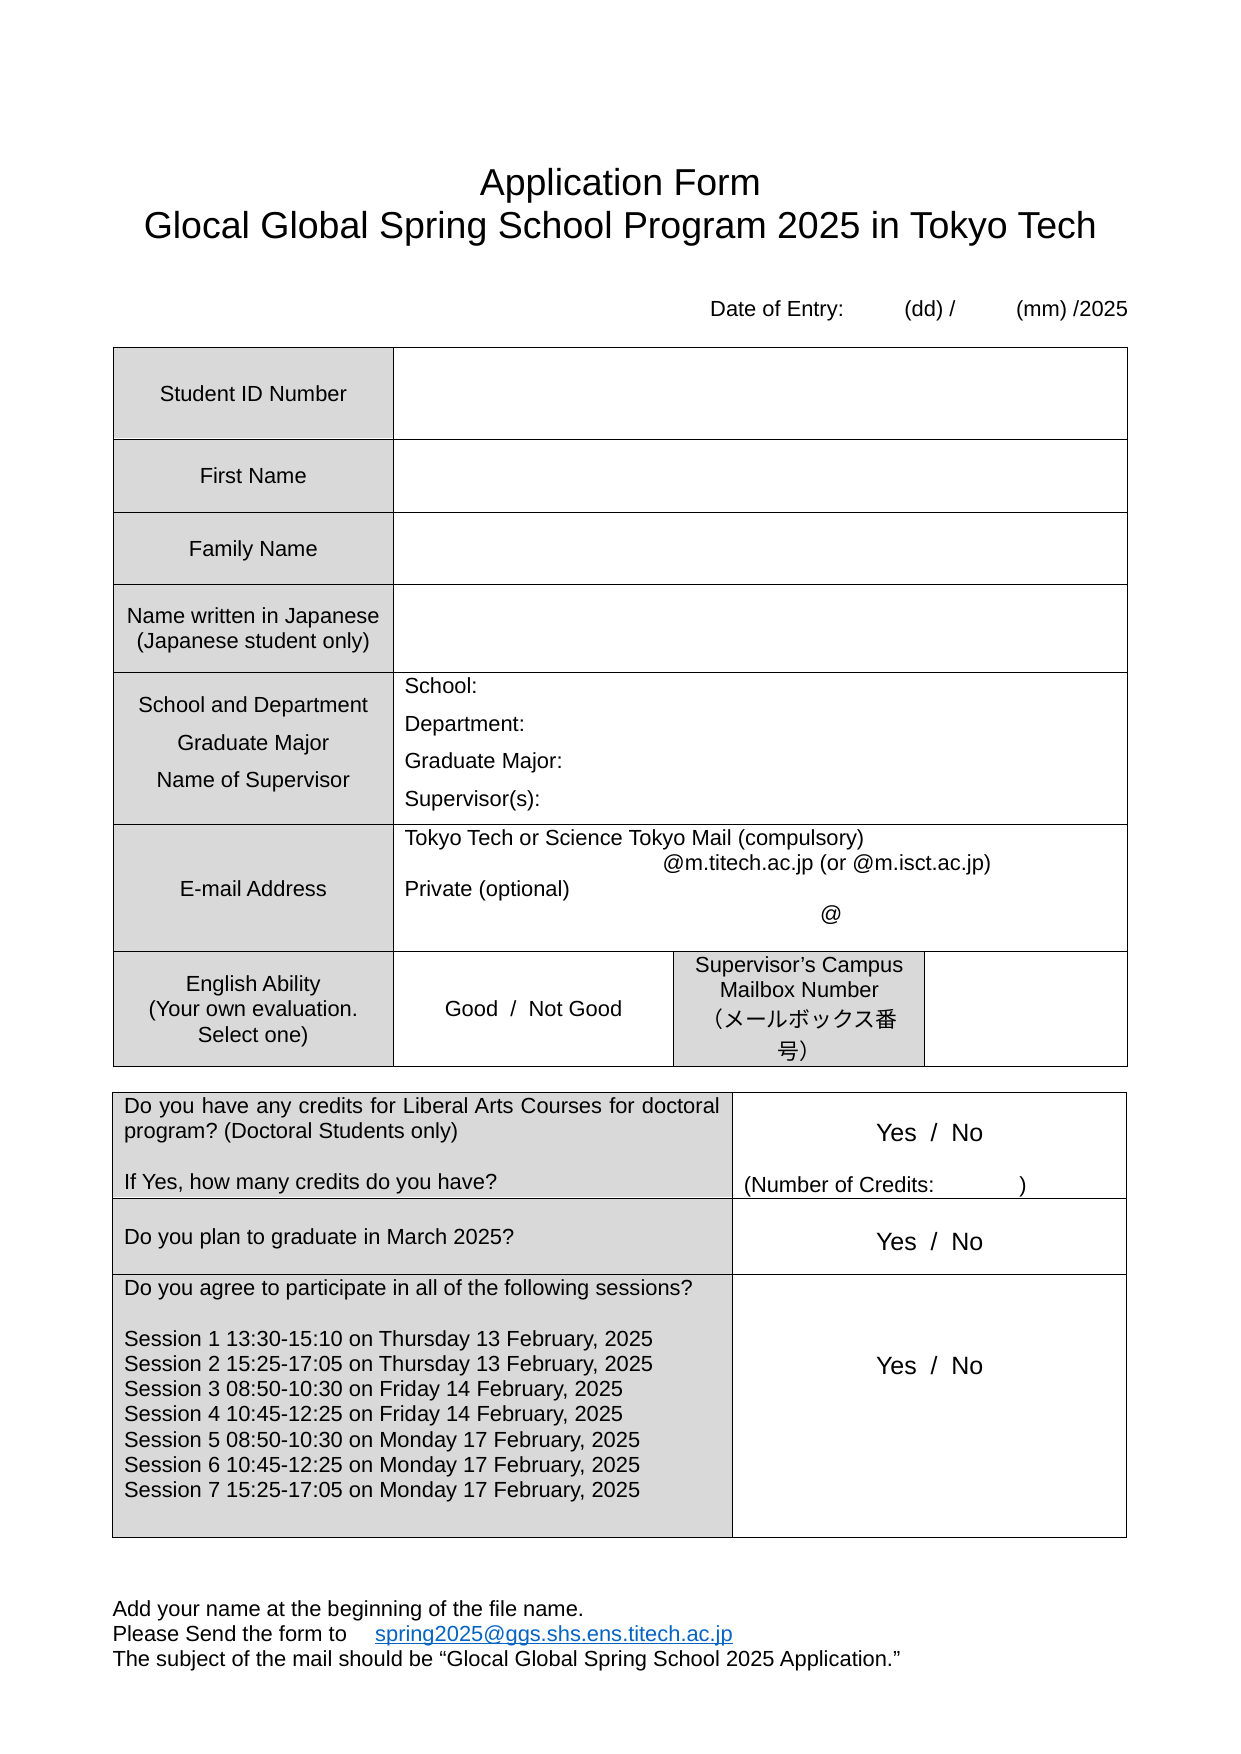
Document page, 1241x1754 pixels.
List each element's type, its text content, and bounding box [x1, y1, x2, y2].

text Application Form [112, 160, 1128, 203]
table_cell Yes / No [733, 1275, 1126, 1537]
text Date of Entry: (dd) / (mm) /2025 [112, 296, 1128, 322]
table_cell School: Department: Graduate Major: Supervisor(s): [394, 673, 1127, 824]
table_header Do you have any credits for Liberal Arts Courses for doctoral program? (Doctoral Students only) If Yes, how many credits do you have? [113, 1093, 732, 1197]
table_cell Do you plan to graduate in March 2025? [113, 1199, 732, 1274]
table_cell Good / Not Good [394, 952, 673, 1066]
table_cell Family Name [114, 513, 393, 584]
text Glocal Global Spring School Program 2025 in Tokyo Tech [112, 203, 1128, 246]
table_cell Name written in Japanese (Japanese student only) [114, 585, 393, 672]
table_header [394, 348, 1127, 438]
table_cell E-mail Address [114, 825, 393, 951]
table_cell Supervisor’s Campus Mailbox Number （メールボックス番号） [674, 952, 924, 1066]
table_cell [394, 440, 1127, 512]
table_cell Yes / No [733, 1199, 1126, 1274]
table_cell English Ability (Your own evaluation. Select one) [114, 952, 393, 1066]
table_header Yes / No (Number of Credits: ) [733, 1093, 1126, 1197]
table_cell Do you agree to participate in all of the following sessions? Session 1 13:30-15:10 on Thursday 13 February, 2025 Session 2 15:25-17:05 on Thursday 13 February, 2025 Session 3 08:50-10:30 on Friday 14 February, 2025 Session 4 10:45-12:25 on Friday 14 February, 2025 Session 5 08:50-10:30 on Monday 17 February, 2025 Session 6 10:45-12:25 on Monday 17 February, 2025 Session 7 15:25-17:05 on Monday 17 February, 2025 [113, 1275, 732, 1537]
table_cell First Name [114, 440, 393, 512]
table_cell [394, 513, 1127, 584]
table_cell [925, 952, 1127, 1066]
table_cell Tokyo Tech or Science Tokyo Mail (compulsory) @m.titech.ac.jp (or @m.isct.ac.jp) Private (optional) @ [394, 825, 1127, 951]
table_header Student ID Number [114, 348, 393, 438]
table_cell School and Department Graduate Major Name of Supervisor [114, 673, 393, 824]
table_cell [394, 585, 1127, 672]
